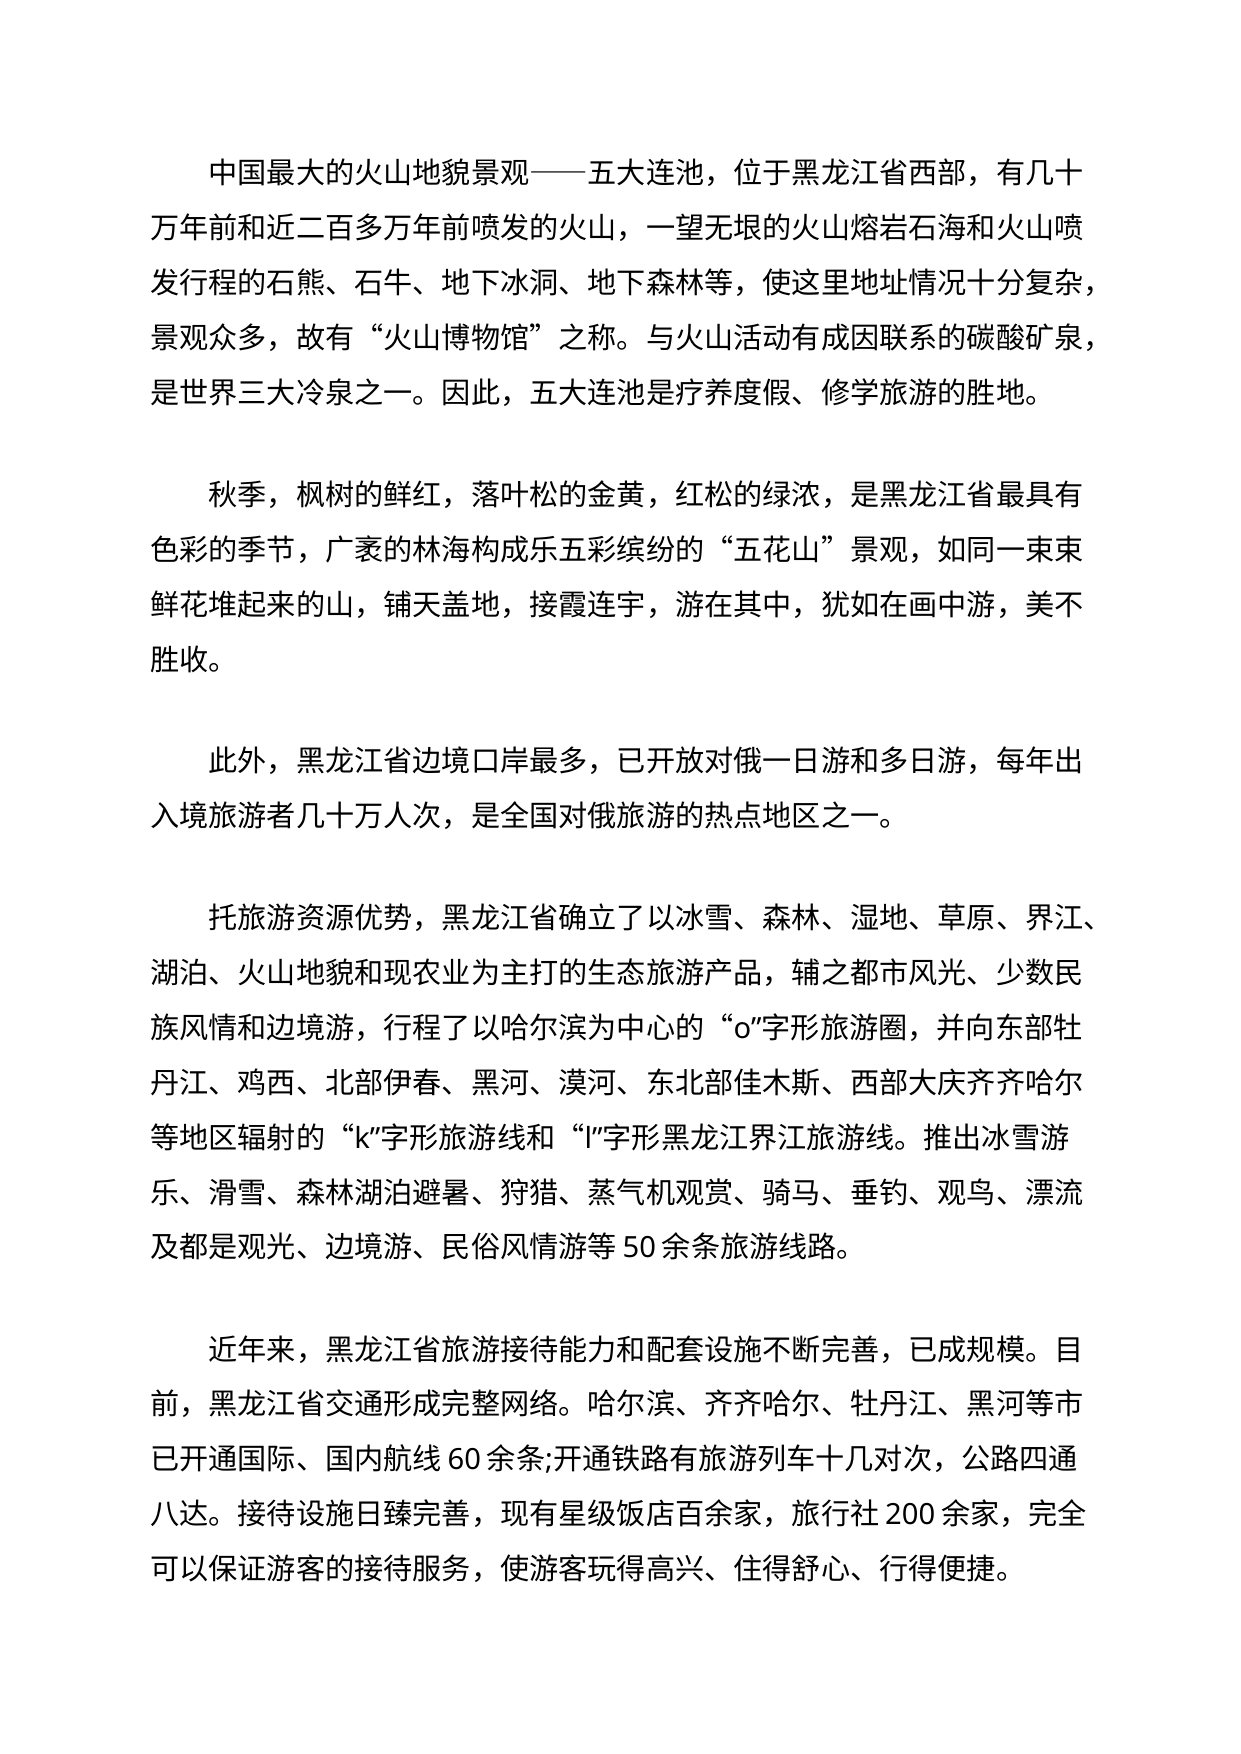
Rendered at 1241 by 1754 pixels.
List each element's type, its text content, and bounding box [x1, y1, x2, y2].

text 托旅游资源优势，黑龙江省确立了以冰雪、森林、湿地、草原、界江、湖泊、火山地貌和现农业为主打的生态旅游产品，辅之都市风光、少数民族风情和边境游，行程了以哈尔滨为中心的“o”字形旅游圈，并向东部牡丹江、鸡西、北部伊春、黑河、漠河、东北部佳木斯、西部大庆齐齐哈尔等地区辐射的“k”字形旅游线和“l”字形黑龙江界江旅游线。推出冰雪游乐、滑雪、森林湖泊避暑、狩猎、蒸气机观赏、骑马、垂钓、观鸟、漂流及都是观光、边境游、民俗风情游等50余条旅游线路。 [150, 894, 1090, 1266]
text 中国最大的火山地貌景观——五大连池，位于黑龙江省西部，有几十万年前和近二百多万年前喷发的火山，一望无垠的火山熔岩石海和火山喷发行程的石熊、石牛、地下冰洞、地下森林等，使这里地址情况十分复杂，景观众多，故有“火山博物馆”之称。与火山活动有成因联系的碳酸矿泉，是世界三大冷泉之一。因此，五大连池是疗养度假、修学旅游的胜地。 [150, 150, 1090, 412]
text 此外，黑龙江省边境口岸最多，已开放对俄一日游和多日游，每年出入境旅游者几十万人次，是全国对俄旅游的热点地区之一。 [150, 738, 1090, 835]
text 秋季，枫树的鲜红，落叶松的金黄，红松的绿浓，是黑龙江省最具有色彩的季节，广袤的林海构成乐五彩缤纷的“五花山”景观，如同一束束鲜花堆起来的山，铺天盖地，接霞连宇，游在其中，犹如在画中游，美不胜收。 [150, 471, 1090, 678]
text 近年来，黑龙江省旅游接待能力和配套设施不断完善，已成规模。目前，黑龙江省交通形成完整网络。哈尔滨、齐齐哈尔、牡丹江、黑河等市已开通国际、国内航线60余条;开通铁路有旅游列车十几对次，公路四通八达。接待设施日臻完善，现有星级饭店百余家，旅行社200余家，完全可以保证游客的接待服务，使游客玩得高兴、住得舒心、行得便捷。 [150, 1326, 1090, 1588]
